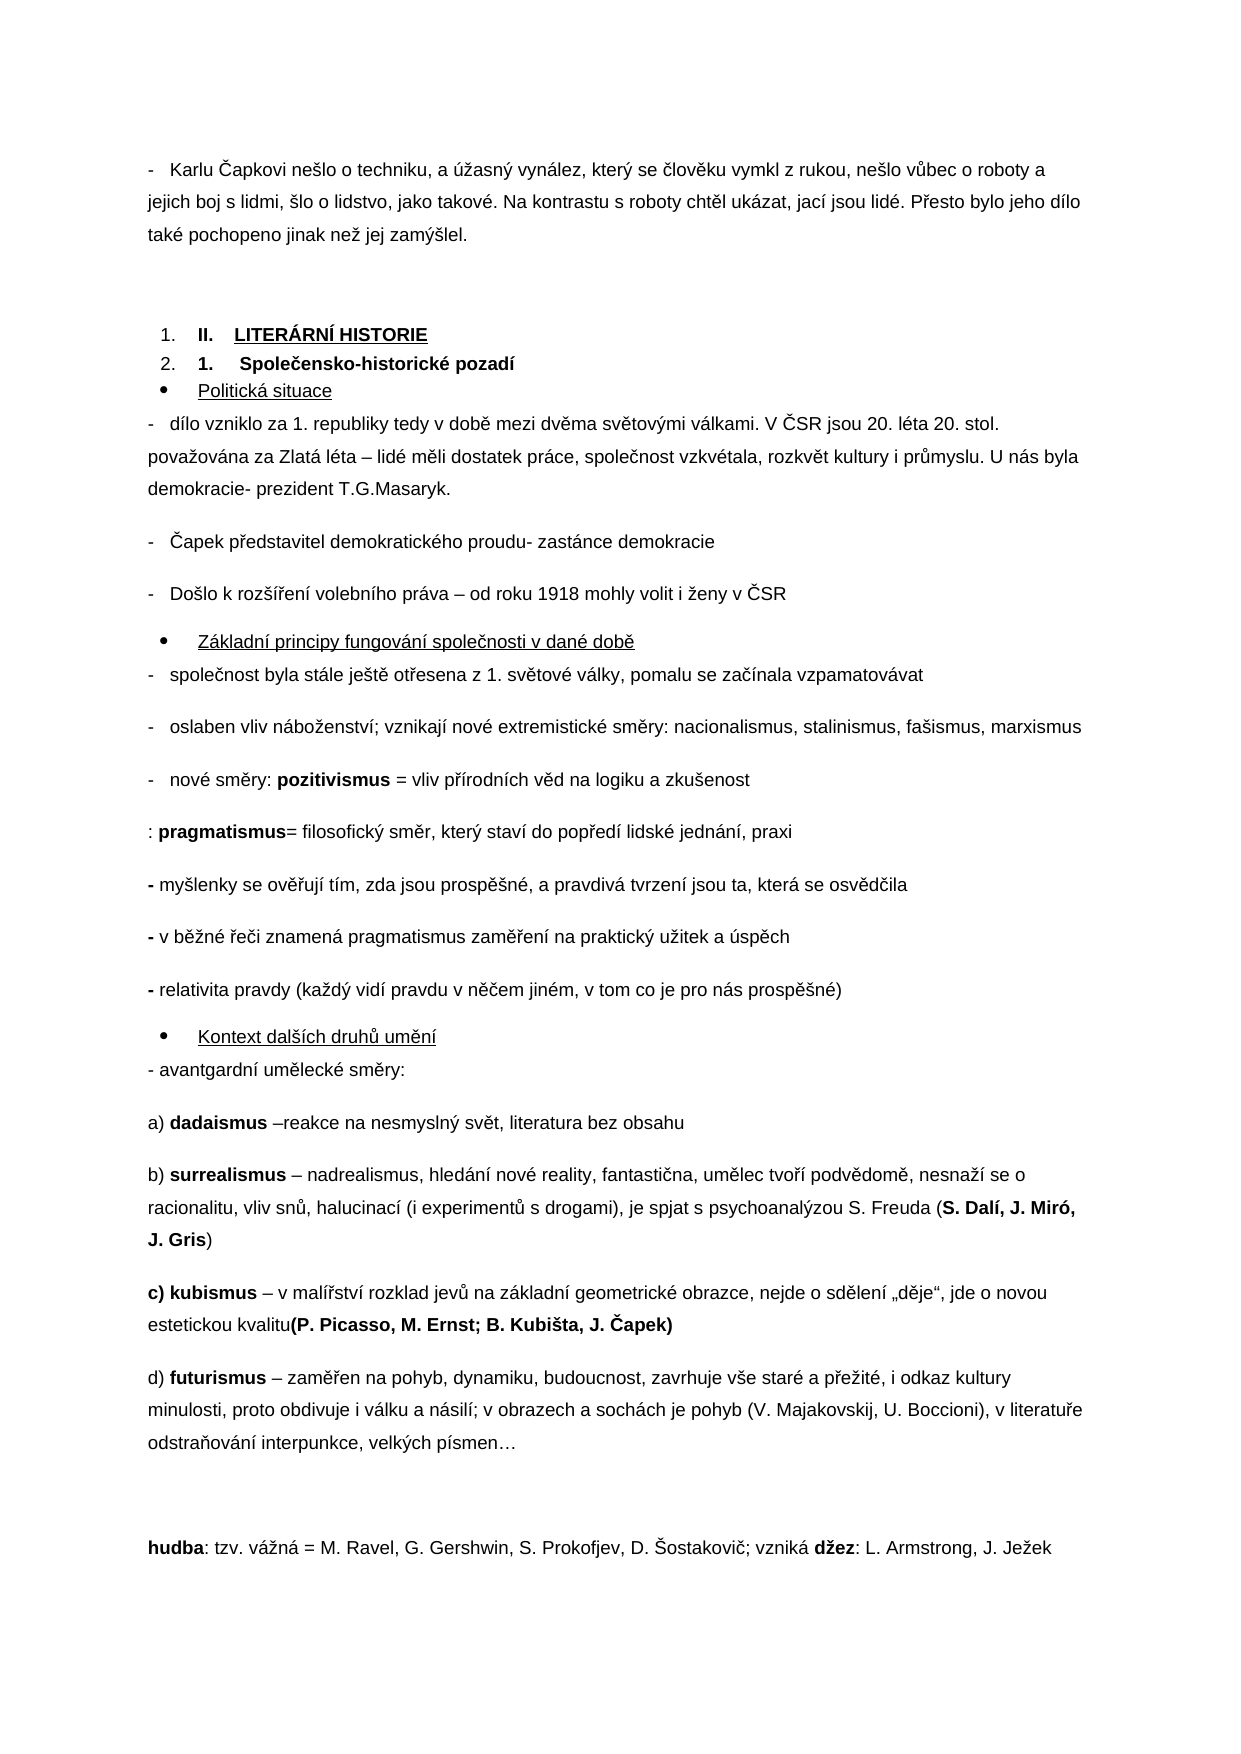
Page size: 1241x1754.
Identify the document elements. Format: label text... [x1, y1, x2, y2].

text - Čapek představitel demokratického proudu- zastánce demokracie [148, 519, 1093, 552]
text - myšlenky se ověřují tím, zda jsou prospěšné, a pravdivá tvrzení jsou ta, která se osvědčila [148, 863, 1093, 895]
text - společnost byla stále ještě otřesena z 1. světové války, pomalu se začínala vzpamatovávat [148, 653, 1093, 685]
list Základní principy fungování společnosti v dané době [160, 624, 1093, 653]
text b) surrealismus – nadrealismus, hledání nové reality, fantastična, umělec tvoří podvědomě, nesnaží se o racionalitu, vliv snů, halucinací (i experimentů s drogami), je spjat s psychoanalýzou S. Freuda (S. Dalí, J. Miró, J. Gris) [148, 1153, 1093, 1251]
list Politická situace [160, 374, 1093, 402]
text a) dadaismus –reakce na nesmyslný svět, literatura bez obsahu [148, 1101, 1093, 1133]
text - oslaben vliv náboženství; vznikají nové extremistické směry: nacionalismus, stalinismus, fašismus, marxismus [148, 705, 1093, 738]
text - nové směry: pozitivismus = vliv přírodních věd na logiku a zkušenost [148, 758, 1093, 790]
text - relativita pravdy (každý vidí pravdu v něčem jiném, v tom co je pro nás prospěšné) [148, 968, 1093, 1000]
text : pragmatismus= filosofický směr, který staví do popředí lidské jednání, praxi [148, 810, 1093, 843]
text - avantgardní umělecké směry: [148, 1048, 1093, 1081]
text - dílo vzniklo za 1. republiky tedy v době mezi dvěma světovými válkami. V ČSR jsou 20. léta 20. stol. považována za Zlatá léta – lidé měli dostatek práce, společnost vzkvétala, rozkvět kultury i průmyslu. U nás byla demokracie- prezident T.G.Masaryk. [148, 402, 1093, 499]
text - Došlo k rozšíření volebního práva – od roku 1918 mohly volit i ženy v ČSR [148, 572, 1093, 604]
list Kontext dalších druhů umění [160, 1020, 1093, 1048]
text c) kubismus – v malířství rozklad jevů na základní geometrické obrazce, nejde o sdělení „děje“, jde o novou estetickou kvalitu(P. Picasso, M. Ernst; B. Kubišta, J. Čapek) [148, 1271, 1093, 1336]
text - v běžné řeči znamená pragmatismus zaměření na praktický užitek a úspěch [148, 915, 1093, 948]
text hudba: tzv. vážná = M. Ravel, G. Gershwin, S. Prokofjev, D. Šostakovič; vzniká džez: L. Armstrong, J. Ježek [148, 1526, 1093, 1558]
text d) futurismus – zaměřen na pohyb, dynamiku, budoucnost, zavrhuje vše staré a přežité, i odkaz kultury minulosti, proto obdivuje i válku a násilí; v obrazech a sochách je pohyb (V. Majakovskij, U. Boccioni), v literatuře odstraňování interpunkce, velkých písmen… [148, 1356, 1093, 1453]
list 1. Společensko-historické pozadí [160, 346, 1093, 374]
list II. LITERÁRNÍ HISTORIE [160, 318, 1093, 346]
text - Karlu Čapkovi nešlo o techniku, a úžasný vynález, který se člověku vymkl z rukou, nešlo vůbec o roboty a jejich boj s lidmi, šlo o lidstvo, jako takové. Na kontrastu s roboty chtěl ukázat, jací jsou lidé. Přesto bylo jeho dílo také pochopeno jinak než jej zamýšlel. [148, 148, 1093, 245]
